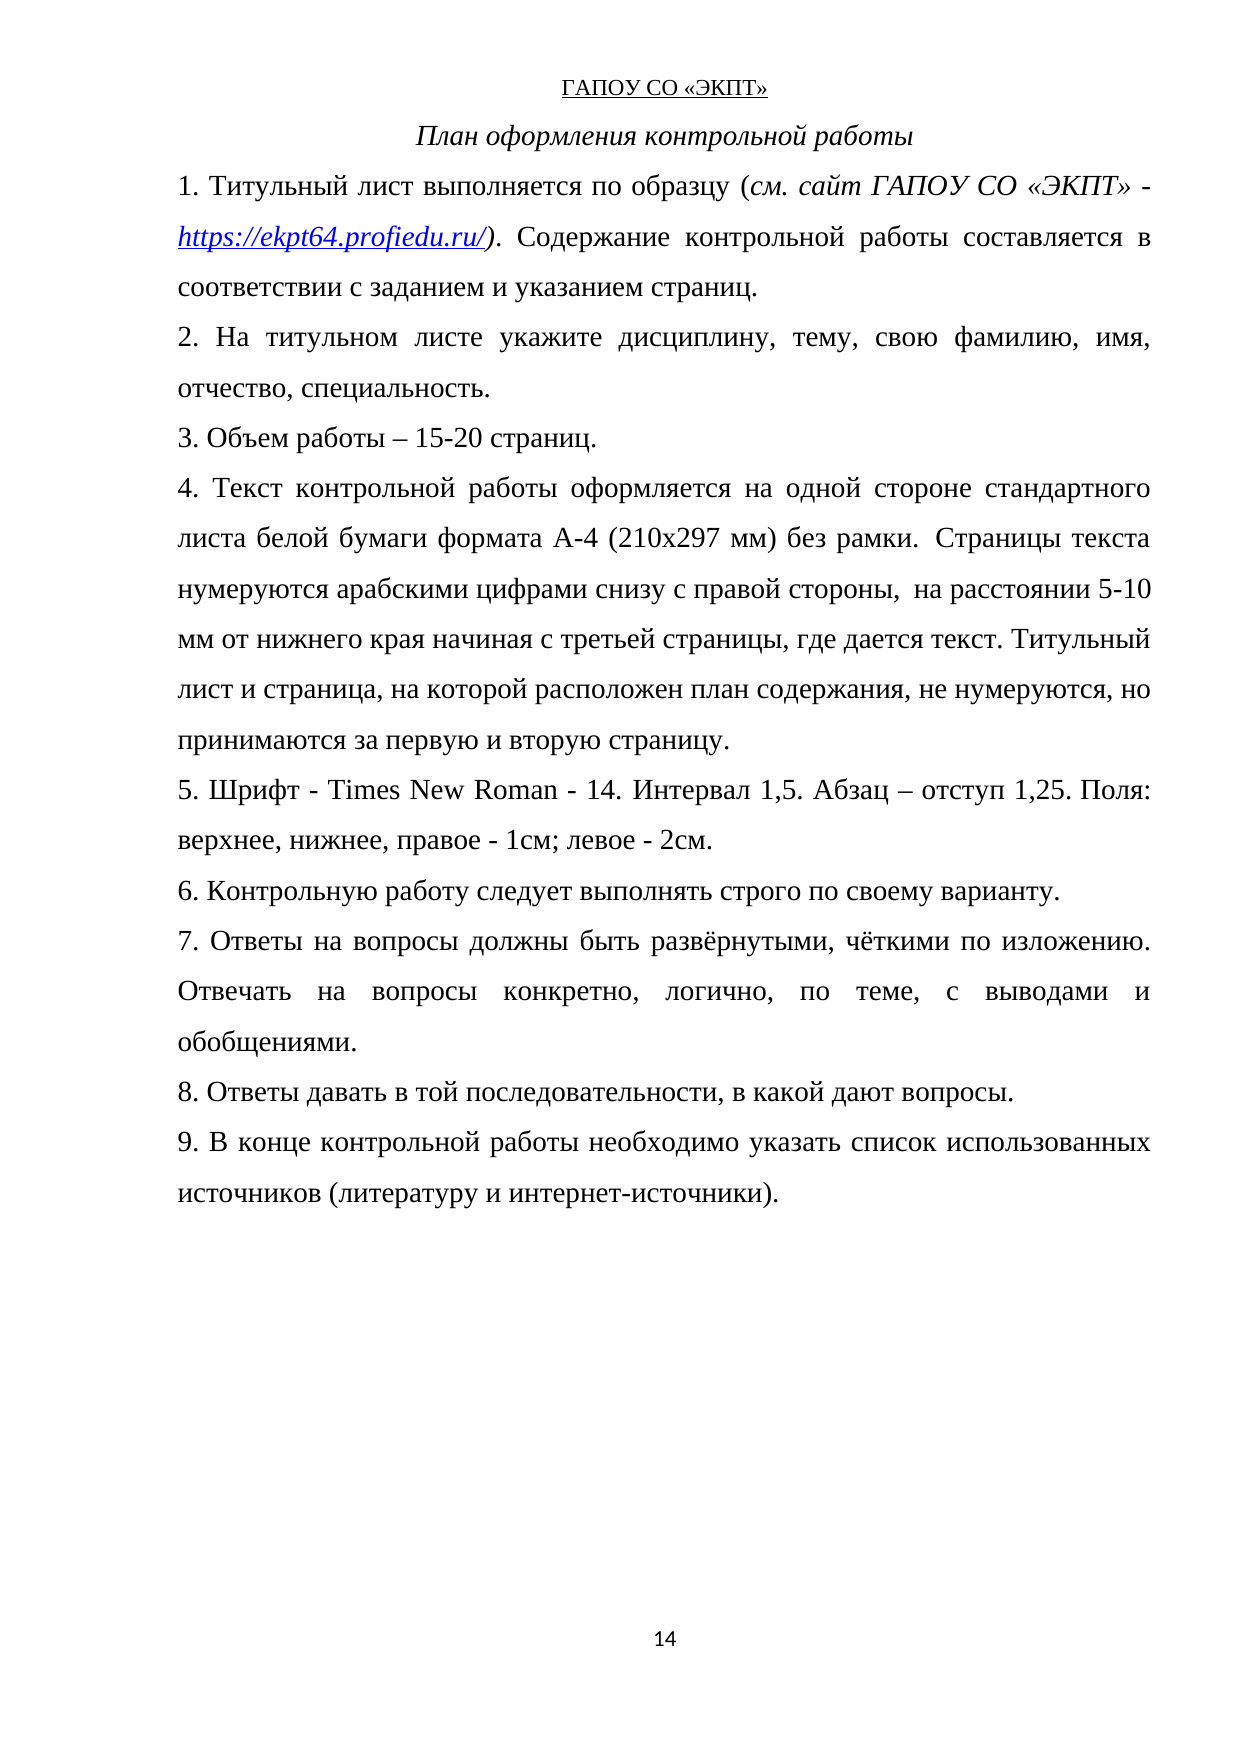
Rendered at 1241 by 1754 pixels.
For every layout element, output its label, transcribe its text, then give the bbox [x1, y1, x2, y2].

text 3. Объем работы – 15-20 страниц. [177, 420, 1152, 453]
text 6. Контрольную работу следует выполнять строго по своему варианту. [177, 873, 1152, 906]
text 2. На титульном листе укажите дисциплину, тему, свою фамилию, имя, отчество, специальность. [177, 319, 1152, 403]
text 8. Ответы давать в той последовательности, в какой дают вопросы. [177, 1074, 1152, 1108]
text 5. Шрифт - Times New Roman - 14. Интервал 1,5. Абзац – отступ 1,25. Поля: верхнее, нижнее, правое - 1см; левое - 2см. [177, 772, 1152, 856]
text 1. Титульный лист выполняется по образцу (см. сайт ГАПОУ СО «ЭКПТ» - https://ekpt64.profiedu.ru/). Содержание контрольной работы составляется в соответствии с заданием и указанием страниц. [177, 168, 1152, 303]
text 7. Ответы на вопросы должны быть развёрнутыми, чёткими по изложению. Отвечать на вопросы конкретно, логично, по теме, с выводами и обобщениями. [177, 923, 1152, 1057]
text 4. Текст контрольной работы оформляется на одной стороне стандартного листа белой бумаги формата А-4 (210х297 мм) без рамки. Страницы текста нумеруются арабскими цифрами снизу с правой стороны, на расстоянии 5-10 мм от нижнего края начиная с третьей страницы, где дается текст. Титульный лист и страница, на которой расположен план содержания, не нумеруются, но принимаются за первую и вторую страницу. [177, 470, 1152, 755]
text План оформления контрольной работы [177, 118, 1152, 152]
text 9. В конце контрольной работы необходимо указать список использованных источников (литературу и интернет-источники). [177, 1124, 1152, 1208]
